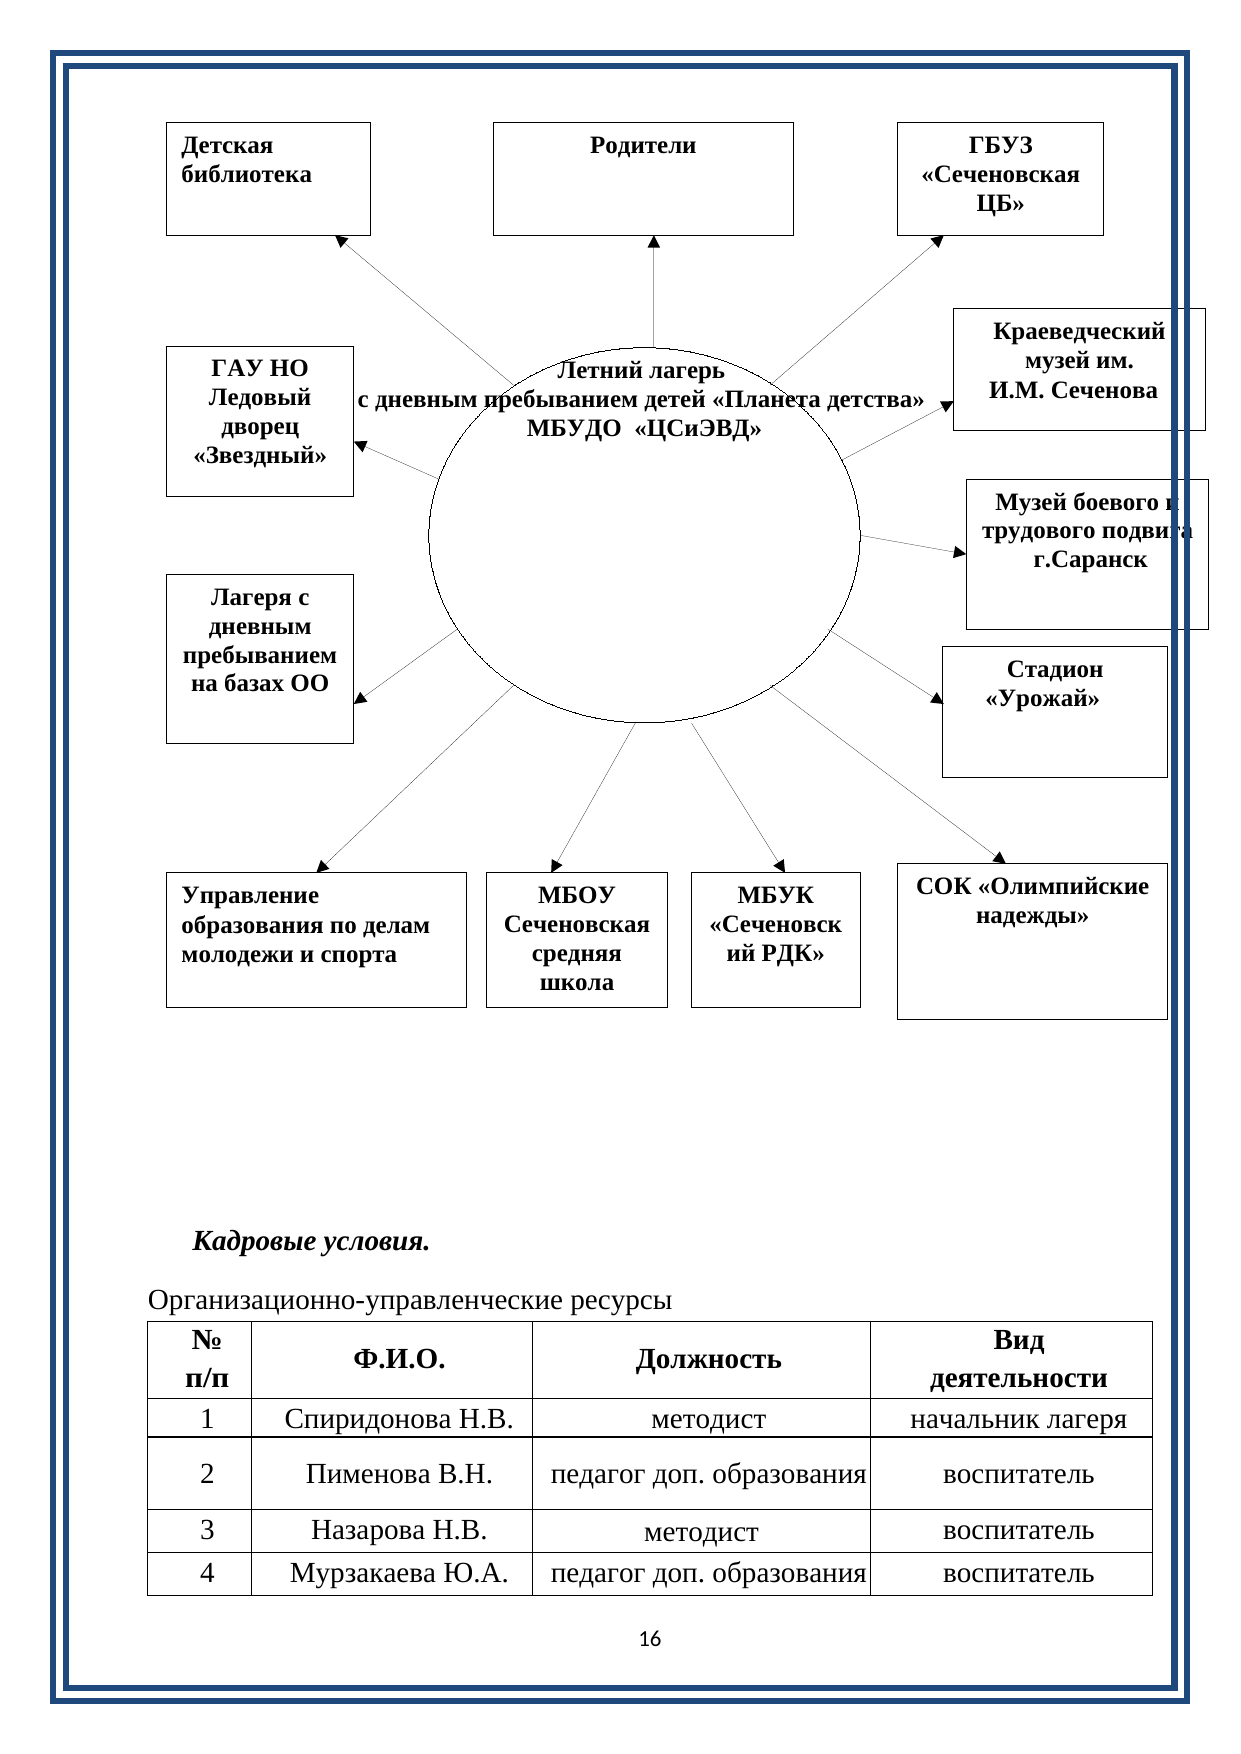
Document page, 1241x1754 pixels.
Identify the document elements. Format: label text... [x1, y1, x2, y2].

table_cell педагог доп. образования [533, 1438, 870, 1509]
table_cell воспитатель [871, 1510, 1152, 1552]
table_cell начальник лагеря [871, 1399, 1152, 1436]
table_header Должность [533, 1322, 870, 1398]
table_cell Спиридонова Н.В. [252, 1399, 532, 1436]
table_cell 4 [148, 1553, 251, 1595]
text Организационно-управленческие ресурсы [88, 1282, 1167, 1316]
table_cell 1 [148, 1399, 251, 1436]
table_header Ф.И.О. [252, 1322, 532, 1398]
table_cell педагог доп. образования [533, 1553, 870, 1595]
table_header № п/п [148, 1322, 251, 1398]
table_cell методист [533, 1399, 870, 1436]
table_cell 2 [148, 1438, 251, 1509]
table_header Вид деятельности [871, 1322, 1152, 1398]
table_cell Мурзакаева Ю.А. [252, 1553, 532, 1595]
text Кадровые условия. [148, 1223, 1152, 1256]
table_cell методист [533, 1510, 870, 1552]
table_cell воспитатель [871, 1553, 1152, 1595]
table_cell 3 [148, 1510, 251, 1552]
table_cell Пименова В.Н. [252, 1438, 532, 1509]
table_cell Назарова Н.В. [252, 1510, 532, 1552]
table_cell воспитатель [871, 1438, 1152, 1509]
